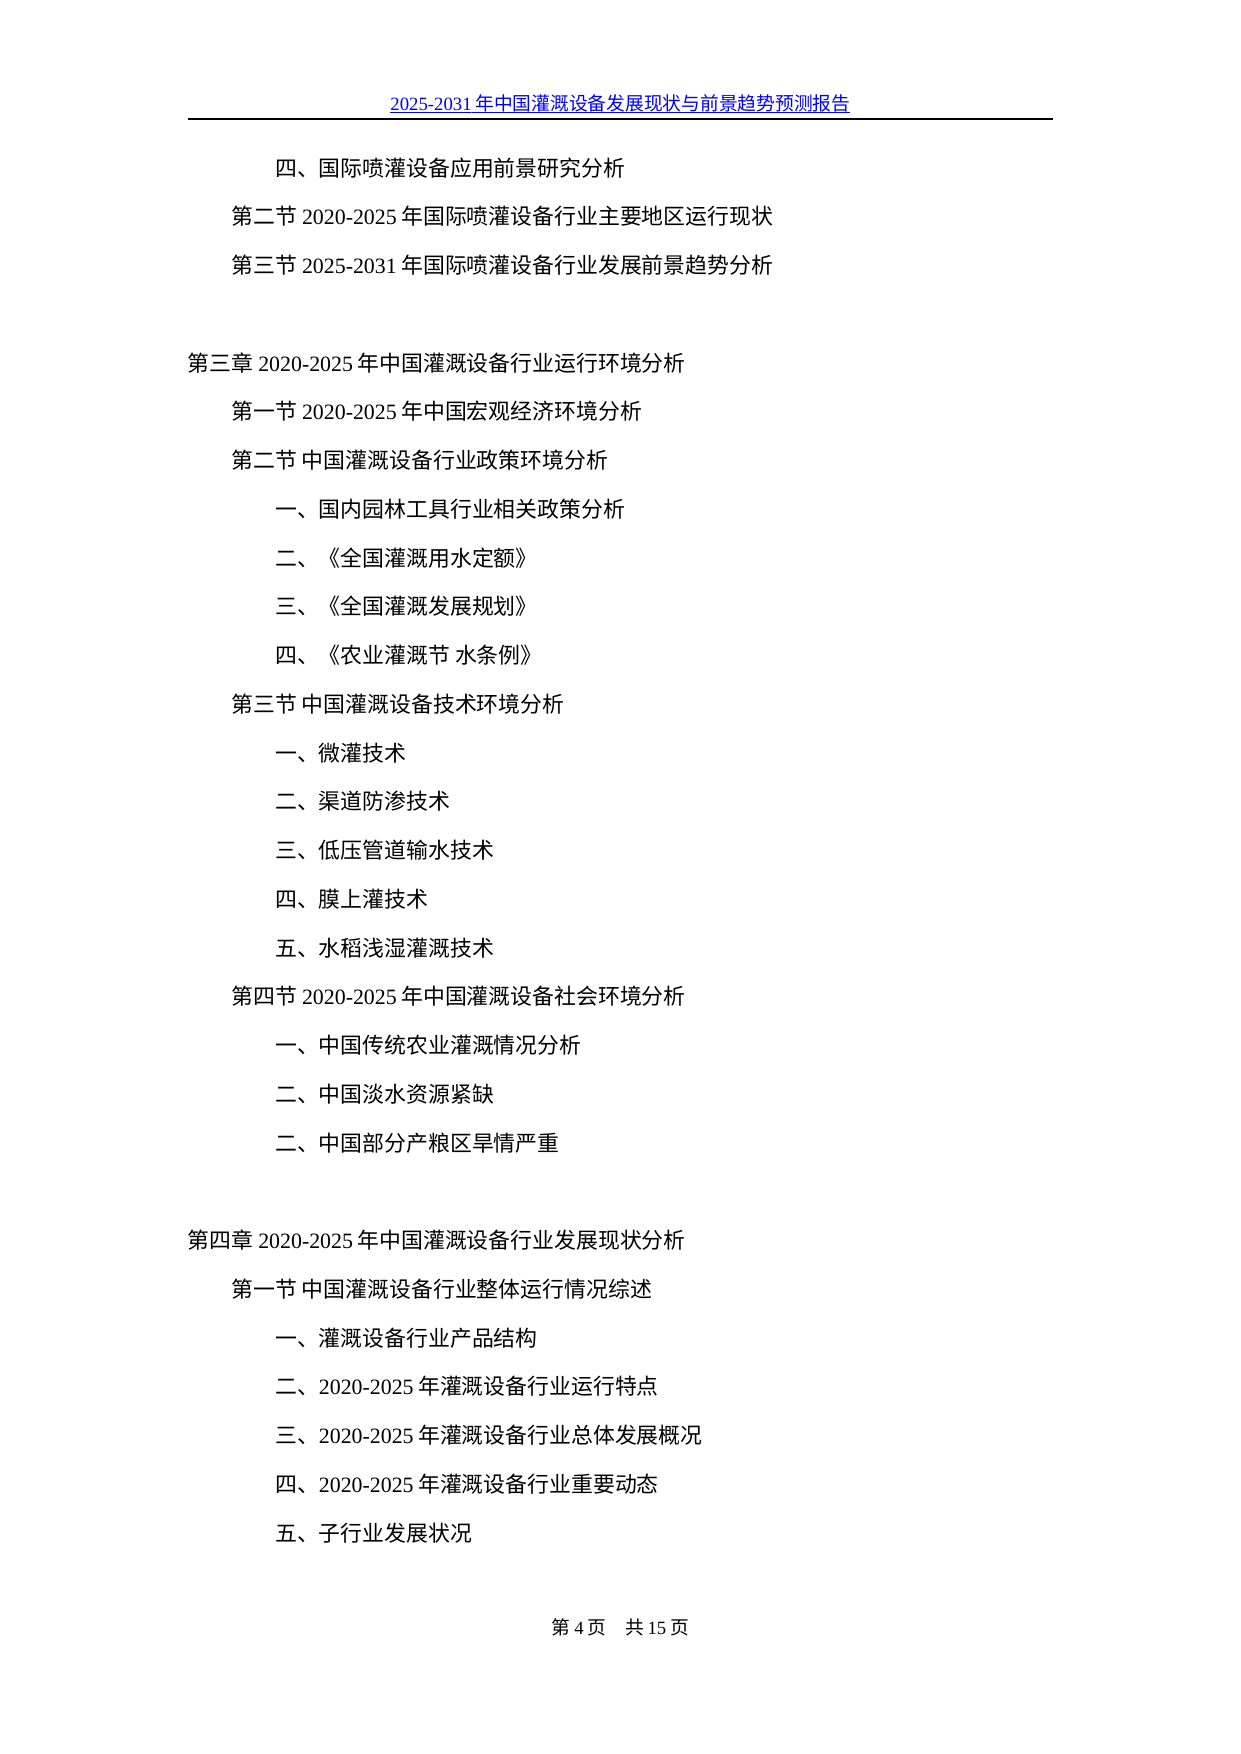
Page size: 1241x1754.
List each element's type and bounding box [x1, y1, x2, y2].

text [187, 150, 1053, 1548]
